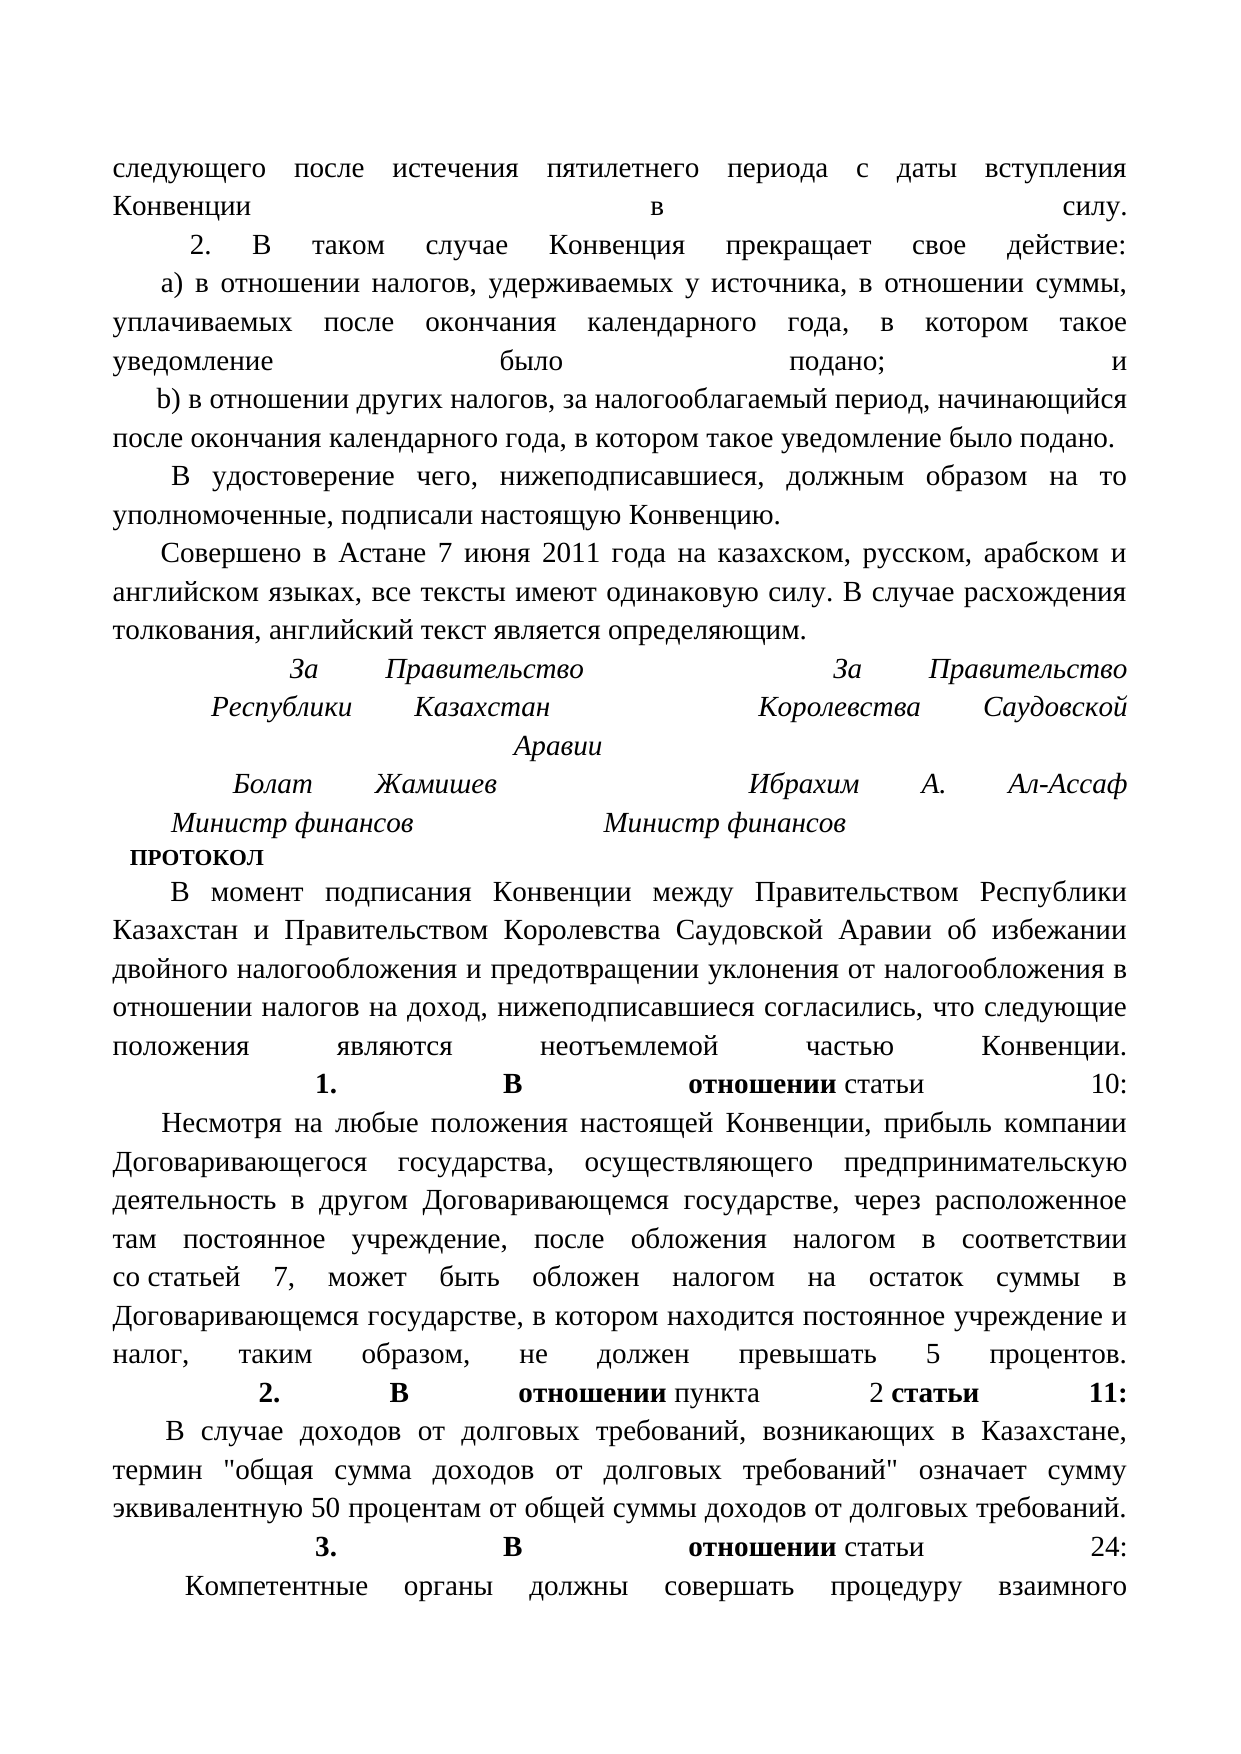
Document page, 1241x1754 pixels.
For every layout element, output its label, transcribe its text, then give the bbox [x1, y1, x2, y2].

text Совершено в Астане 7 июня 2011 года на казахском, русском, арабском и английском языках, все тексты имеют одинаковую силу. В случае расхождения толкования, английский текст является определяющим. [112, 535, 1128, 646]
text Болат Жамишев Ибрахим А. Ал-Ассаф Министр финансов Министр финансов [112, 767, 1128, 839]
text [112, 874, 1128, 1601]
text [112, 150, 1128, 453]
text В удостоверение чего, нижеподписавшиеся, должным образом на то уполномоченные, подписали настоящую Конвенцию. [112, 458, 1128, 530]
text ПРОТОКОЛ [112, 844, 1128, 870]
text За Правительство За Правительство Республики Казахстан Королевства Саудовской Аравии [112, 651, 1128, 762]
